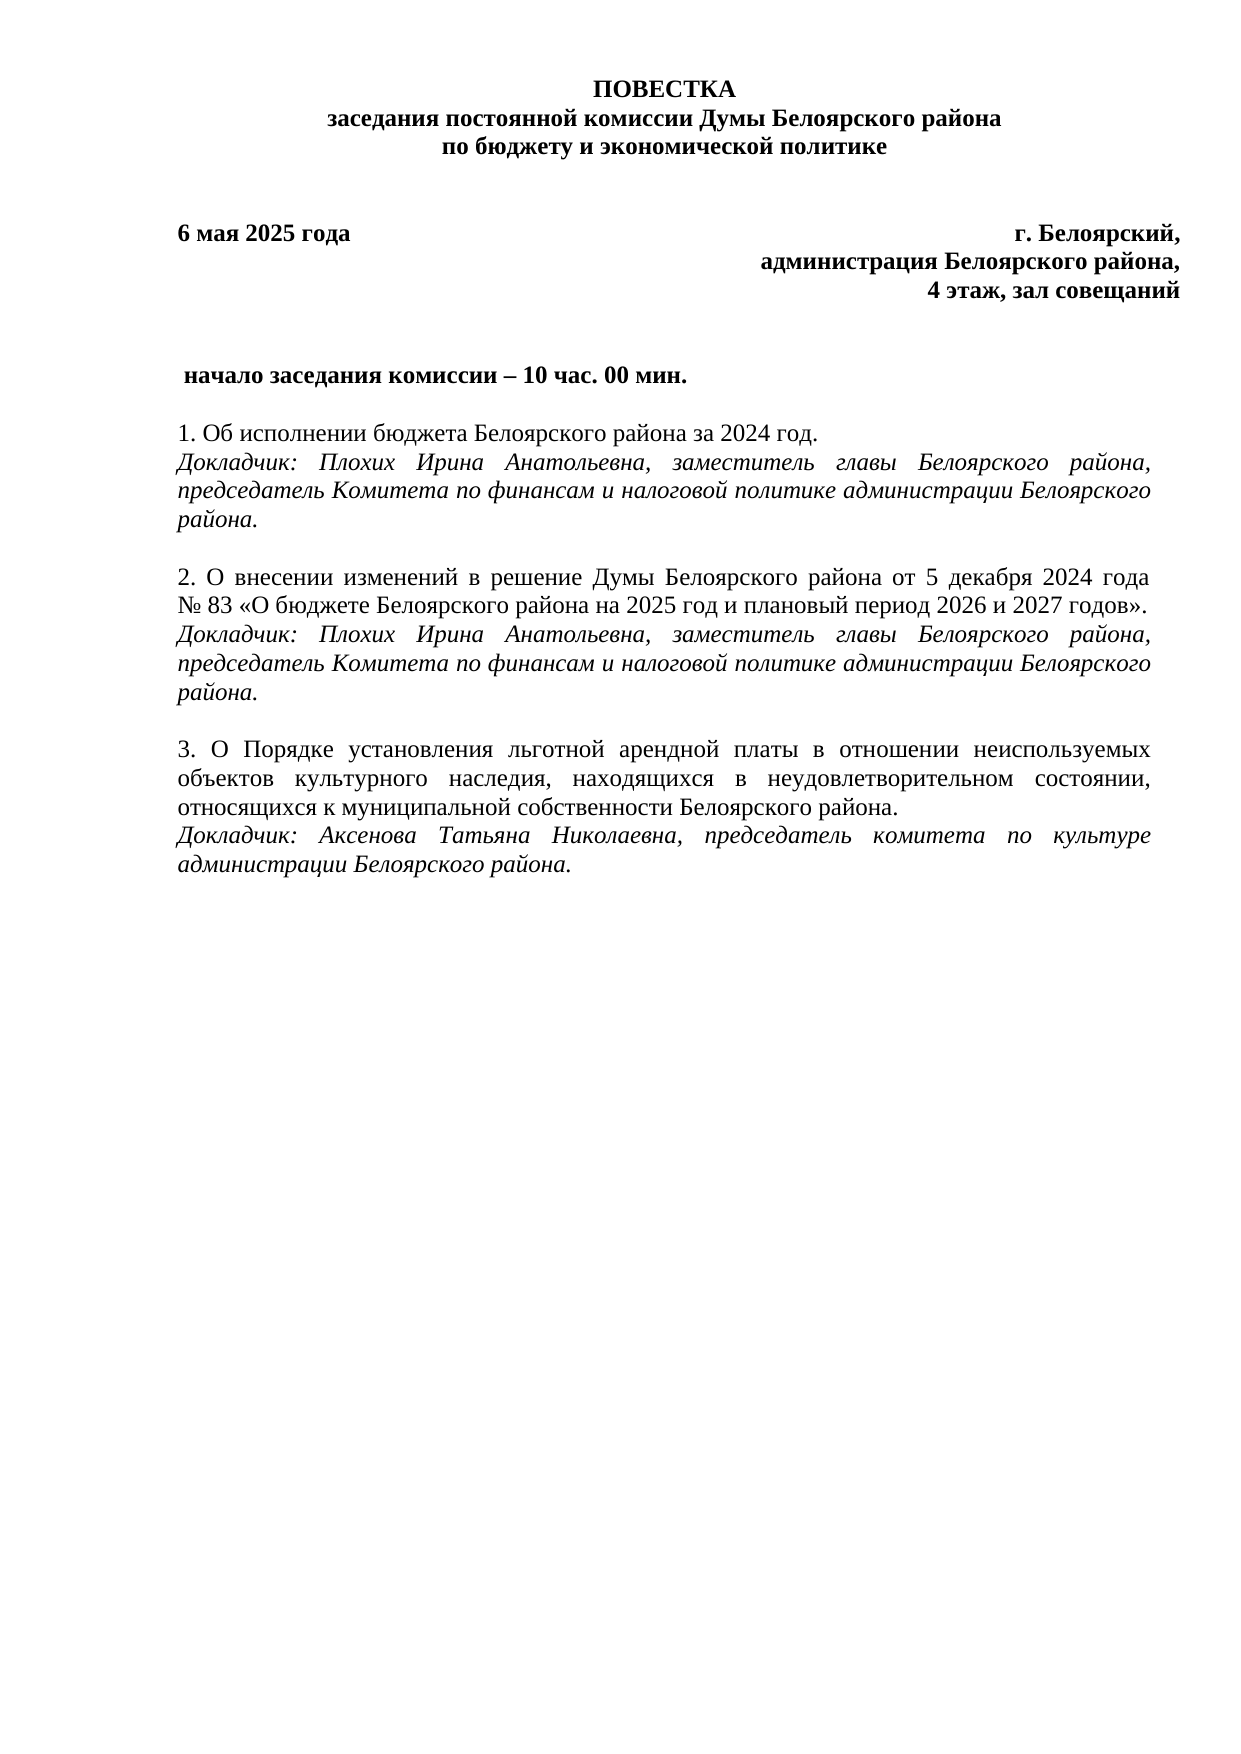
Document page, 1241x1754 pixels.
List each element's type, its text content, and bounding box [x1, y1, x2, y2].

text Докладчик: Аксенова Татьяна Николаевна, председатель комитета по культуре администрации Белоярского района. [177, 820, 1152, 878]
text начало заседания комиссии – 10 час. 00 мин. [177, 360, 1152, 389]
table_header 6 мая 2025 года [166, 218, 618, 360]
text заседания постоянной комиссии Думы Белоярского района [177, 103, 1152, 131]
text по бюджету и экономической политике [177, 131, 1152, 160]
text Докладчик: Плохих Ирина Анатольевна, заместитель главы Белоярского района, председатель Комитета по финансам и налоговой политике администрации Белоярского района. [177, 447, 1152, 533]
table_header г. Белоярский, администрация Белоярского района, 4 этаж, зал совещаний [618, 218, 1191, 360]
text 3. О Порядке установления льготной арендной платы в отношении неиспользуемых объектов культурного наследия, находящихся в неудовлетворительном состоянии, относящихся к муниципальной собственности Белоярского района. [177, 734, 1152, 820]
text 2. О внесении изменений в решение Думы Белоярского района от 5 декабря 2024 года № 83 «О бюджете Белоярского района на 2025 год и плановый период 2026 и 2027 годов». [177, 562, 1152, 619]
text ПОВЕСТКА [177, 74, 1152, 103]
text 1. Об исполнении бюджета Белоярского района за 2024 год. [177, 418, 1152, 447]
text Докладчик: Плохих Ирина Анатольевна, заместитель главы Белоярского района, председатель Комитета по финансам и налоговой политике администрации Белоярского района. [177, 619, 1152, 705]
